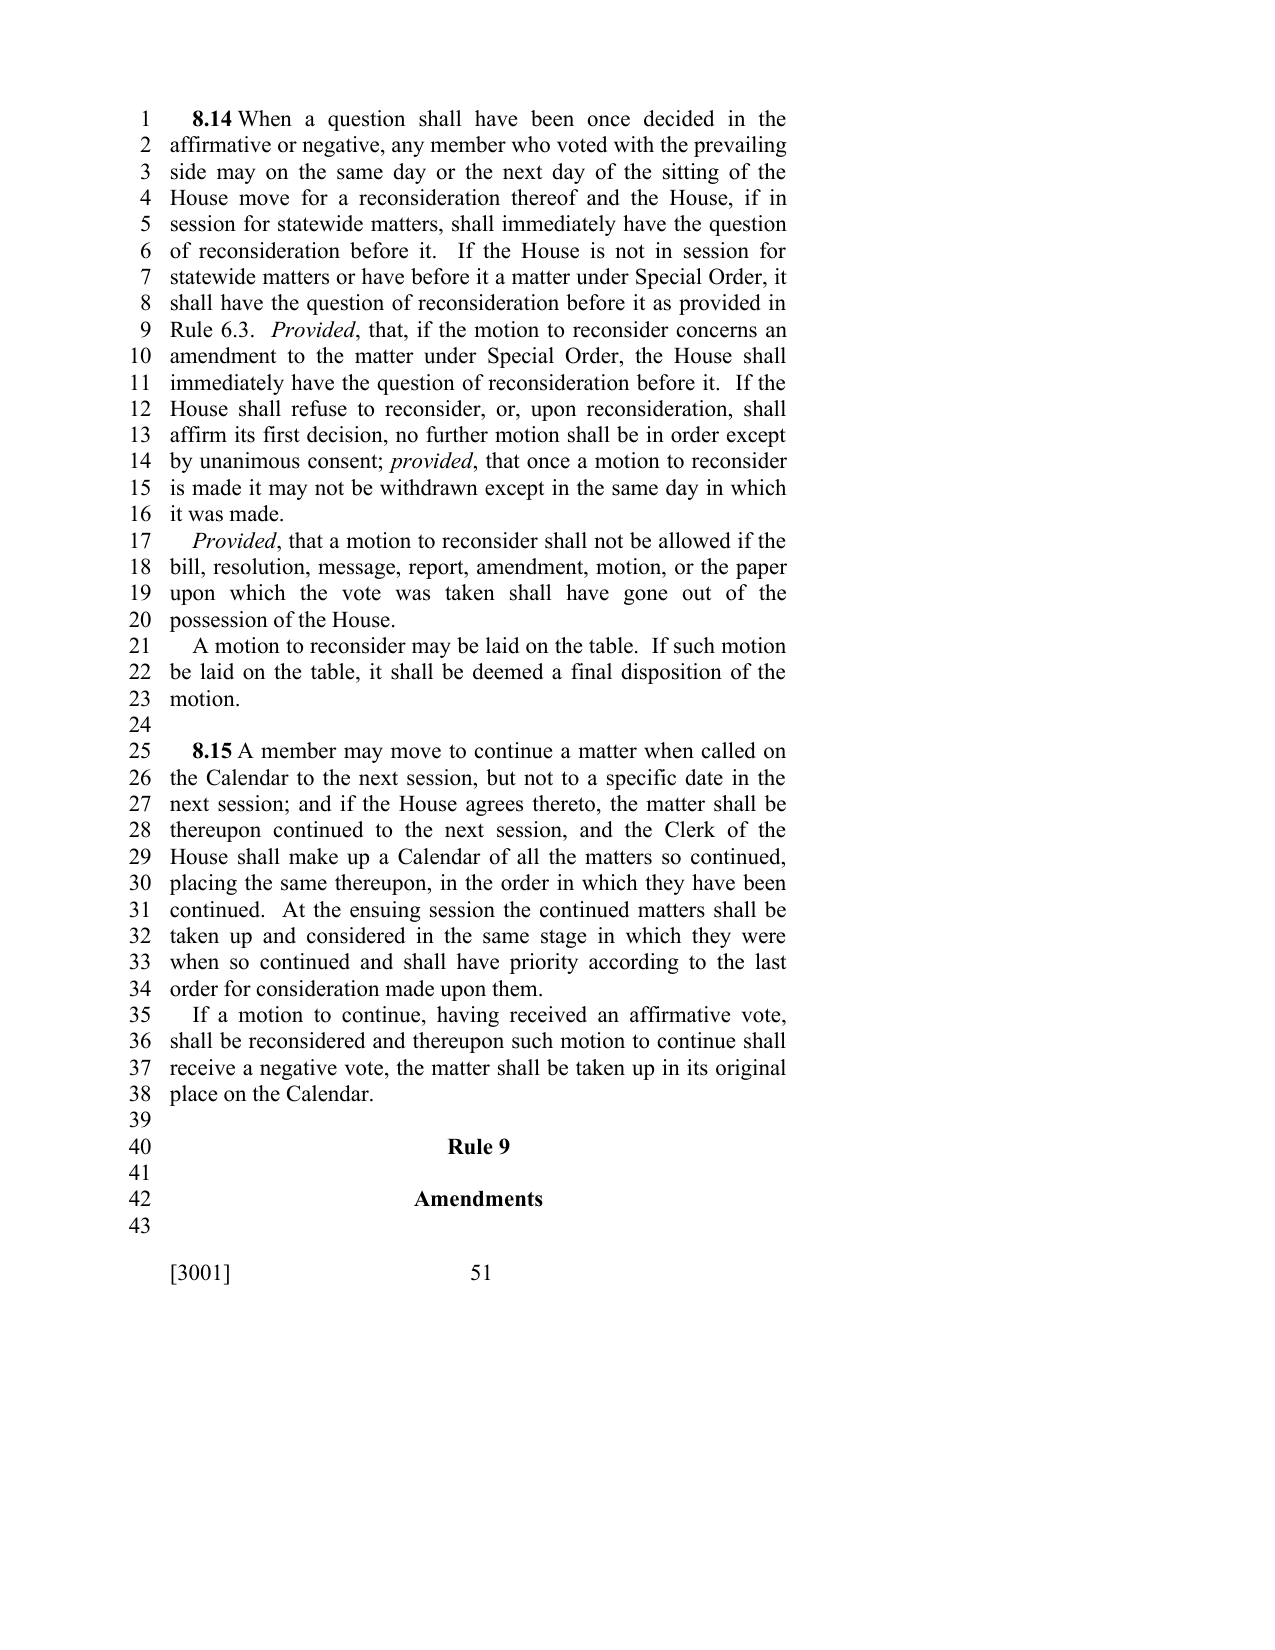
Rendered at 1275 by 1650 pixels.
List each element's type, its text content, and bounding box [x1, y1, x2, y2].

text If a motion to continue, having received an affirmative vote, shall be reconsidered and thereupon such motion to continue shall receive a negative vote, the matter shall be taken up in its original place on the Calendar. [169, 1001, 787, 1106]
text 8.14 When a question shall have been once decided in the affirmative or negative, any member who voted with the prevailing side may on the same day or the next day of the sitting of the House move for a reconsideration thereof and the House, if in session for statewide matters, shall immediately have the question of reconsideration before it. If the House is not in session for statewide matters or have before it a matter under Special Order, it shall have the question of reconsideration before it as provided in Rule 6.3. Provided, that, if the motion to reconsider concerns an amendment to the matter under Special Order, the House shall immediately have the question of reconsideration before it. If the House shall refuse to reconsider, or, upon reconsideration, shall affirm its first decision, no further motion shall be in order except by unanimous consent; provided, that once a motion to reconsider is made it may not be withdrawn except in the same day in which it was made. [169, 105, 787, 527]
text 8.15 A member may move to continue a matter when called on the Calendar to the next session, but not to a specific date in the next session; and if the House agrees thereto, the matter shall be thereupon continued to the next session, and the Clerk of the House shall make up a Calendar of all the matters so continued, placing the same thereupon, in the order in which they have been continued. At the ensuing session the continued matters shall be taken up and considered in the same stage in which they were when so continued and shall have priority according to the last order for consideration made upon them. [169, 737, 787, 1001]
text A motion to reconsider may be laid on the table. If such motion be laid on the table, it shall be deemed a final disposition of the motion. [169, 632, 787, 711]
text Provided, that a motion to reconsider shall not be allowed if the bill, resolution, message, report, amendment, motion, or the paper upon which the vote was taken shall have gone out of the possession of the House. [169, 527, 787, 632]
text Rule 9 [169, 1133, 787, 1159]
text Amendments [169, 1186, 787, 1212]
